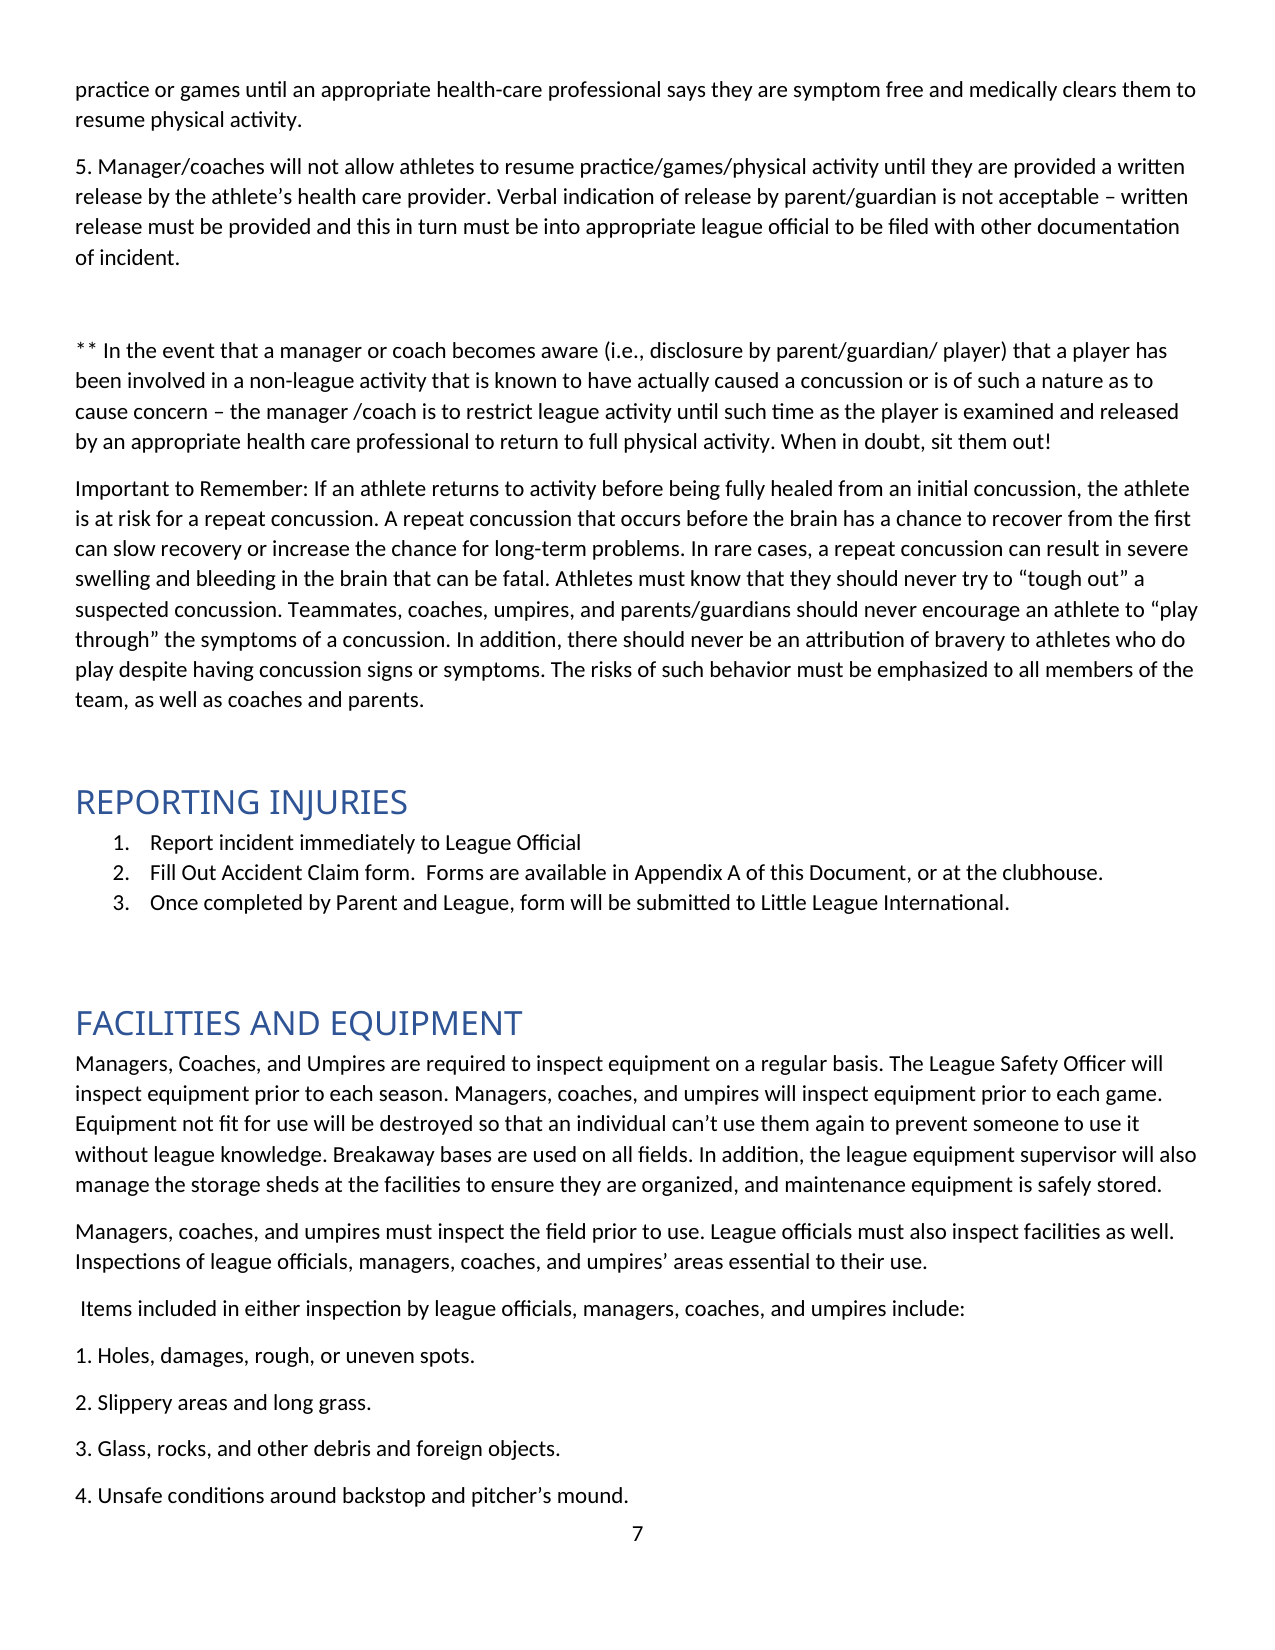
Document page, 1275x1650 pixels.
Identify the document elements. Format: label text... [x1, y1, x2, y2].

list Report incident immediately to League Official [112, 828, 1200, 856]
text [75, 75, 1200, 133]
subtitle FACILITIES AND EQUIPMENT [75, 1000, 1200, 1046]
text 1. Holes, damages, rough, or uneven spots. [75, 1341, 1200, 1369]
text 3. Glass, rocks, and other debris and foreign objects. [75, 1434, 1200, 1463]
text Managers, coaches, and umpires must inspect the field prior to use. League officials must also inspect facilities as well. Inspections of league officials, managers, coaches, and umpires’ areas essential to their use. [75, 1217, 1200, 1275]
text 4. Unsafe conditions around backstop and pitcher’s mound. [75, 1481, 1200, 1509]
text Items included in either inspection by league officials, managers, coaches, and umpires include: [75, 1294, 1200, 1322]
list Once completed by Parent and League, form will be submitted to Little League International. [112, 888, 1200, 917]
text ** In the event that a manager or coach becomes aware (i.e., disclosure by parent/guardian/ player) that a player has been involved in a non-league activity that is known to have actually caused a concussion or is of such a nature as to cause concern – the manager /coach is to restrict league activity until such time as the player is examined and released by an appropriate health care professional to return to full physical activity. When in doubt, sit them out! [75, 336, 1200, 455]
list Fill Out Accident Claim form. Forms are available in Appendix A of this Document, or at the clubhouse. [112, 858, 1200, 886]
subtitle REPORTING INJURIES [75, 779, 1200, 824]
text 5. Manager/coaches will not allow athletes to resume practice/games/physical activity until they are provided a written release by the athlete’s health care provider. Verbal indication of release by parent/guardian is not acceptable – written release must be provided and this in turn must be into appropriate league official to be filed with other documentation of incident. [75, 152, 1200, 271]
text 2. Slippery areas and long grass. [75, 1388, 1200, 1416]
text Important to Remember: If an athlete returns to activity before being fully healed from an initial concussion, the athlete is at risk for a repeat concussion. A repeat concussion that occurs before the brain has a chance to recover from the first can slow recovery or increase the chance for long-term problems. In rare cases, a repeat concussion can result in severe swelling and bleeding in the brain that can be fatal. Athletes must know that they should never try to “tough out” a suspected concussion. Teammates, coaches, umpires, and parents/guardians should never encourage an athlete to “play through” the symptoms of a concussion. In addition, there should never be an attribution of bravery to athletes who do play despite having concussion signs or symptoms. The risks of such behavior must be emphasized to all members of the team, as well as coaches and parents. [75, 474, 1200, 713]
text Managers, Coaches, and Umpires are required to inspect equipment on a regular basis. The League Safety Officer will inspect equipment prior to each season. Managers, coaches, and umpires will inspect equipment prior to each game. Equipment not fit for use will be destroyed so that an individual can’t use them again to prevent someone to use it without league knowledge. Breakaway bases are used on all fields. In addition, the league equipment supervisor will also manage the storage sheds at the facilities to ensure they are organized, and maintenance equipment is safely stored. [75, 1049, 1200, 1198]
